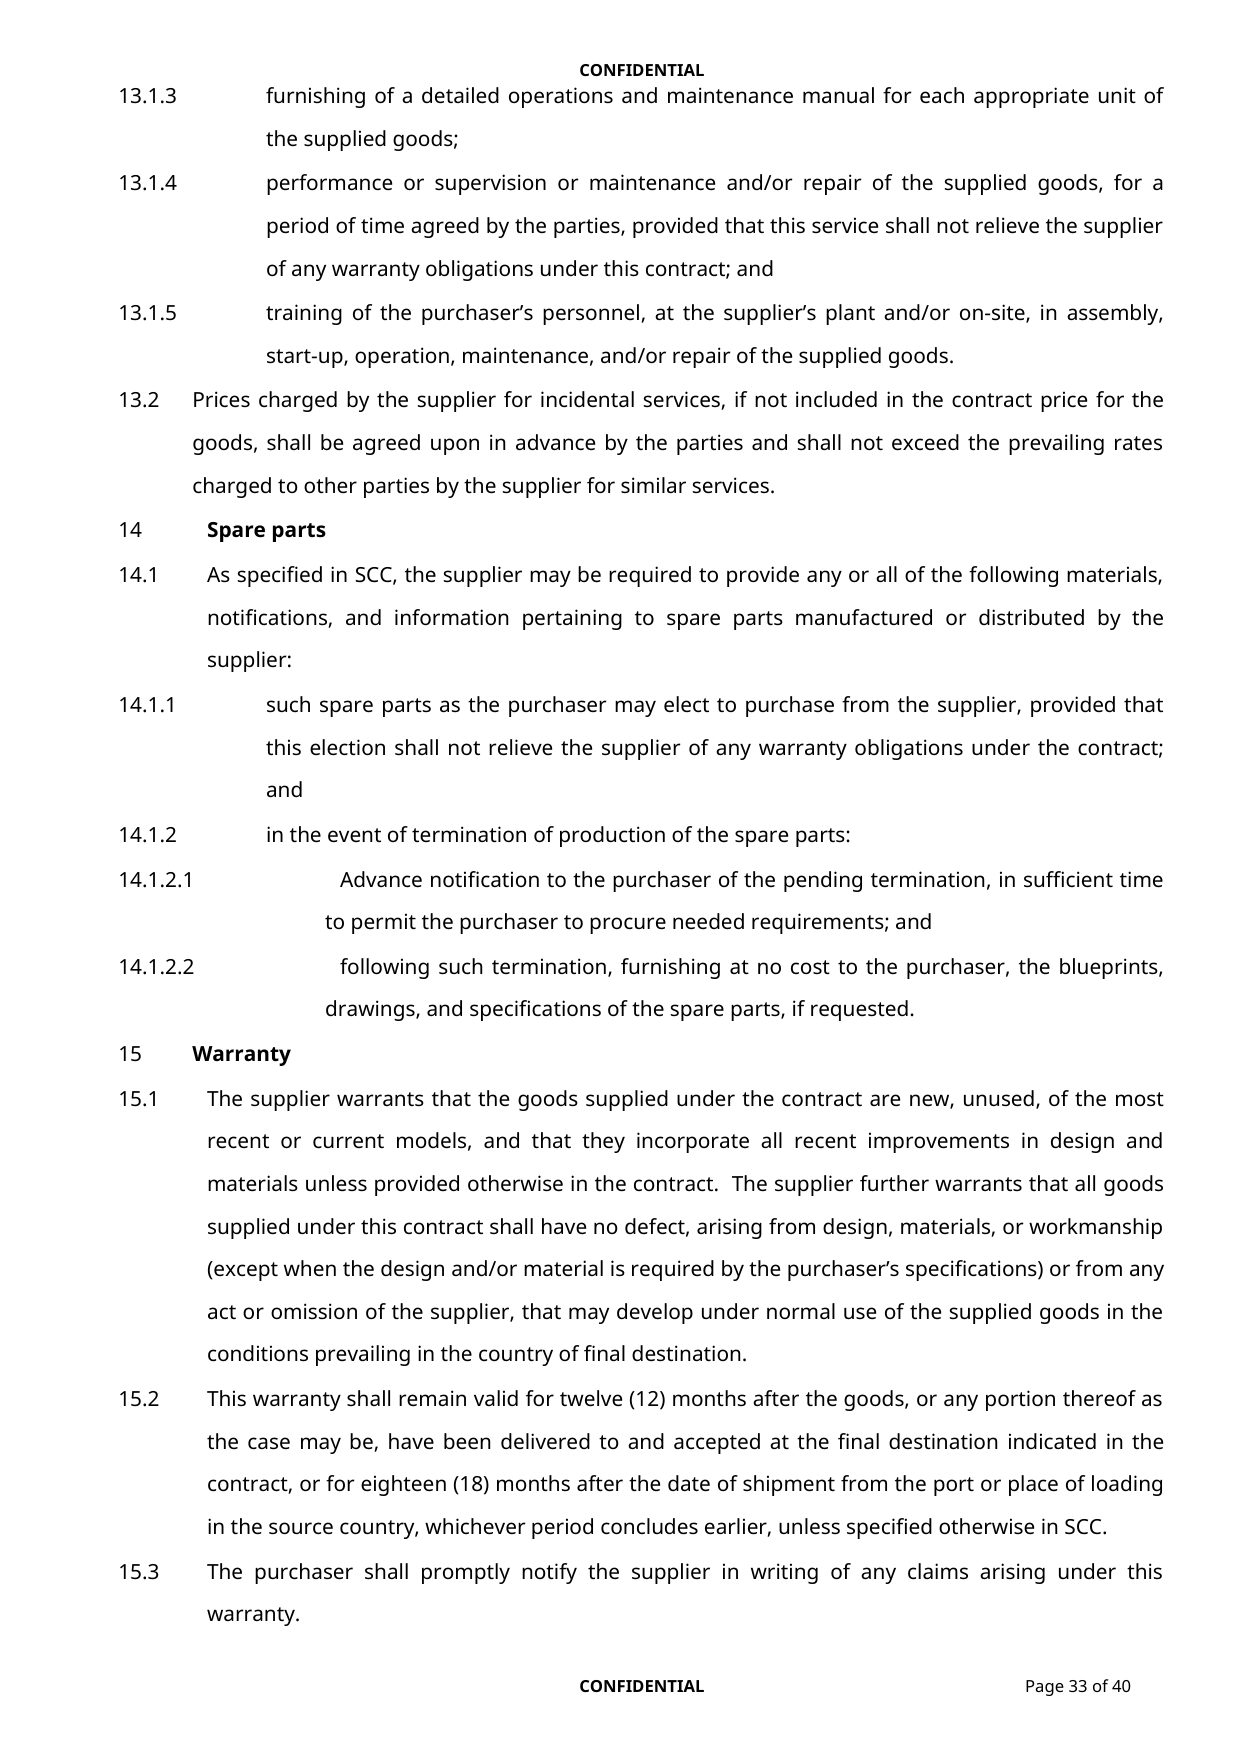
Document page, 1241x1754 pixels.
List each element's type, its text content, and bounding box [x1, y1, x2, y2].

text 14.1.2.2 following such termination, furnishing at no cost to the purchaser, the blueprints, drawings, and specifications of the spare parts, if requested. [118, 952, 1165, 1023]
text 14.1.2.1 Advance notification to the purchaser of the pending termination, in sufficient time to permit the purchaser to procure needed requirements; and [118, 865, 1165, 936]
text 15.1 The supplier warrants that the goods supplied under the contract are new, unused, of the most recent or current models, and that they incorporate all recent improvements in design and materials unless provided otherwise in the contract. The supplier further warrants that all goods supplied under this contract shall have no defect, arising from design, materials, or workmanship (except when the design and/or material is required by the purchaser’s specifications) or from any act or omission of the supplier, that may develop under normal use of the supplied goods in the conditions prevailing in the country of final destination. [118, 1084, 1165, 1368]
text 15 Warranty [118, 1039, 1165, 1068]
text 13.1.4 performance or supervision or maintenance and/or repair of the supplied goods, for a period of time agreed by the parties, provided that this service shall not relieve the supplier of any warranty obligations under this contract; and [118, 168, 1165, 282]
text 15.2 This warranty shall remain valid for twelve (12) months after the goods, or any portion thereof as the case may be, have been delivered to and accepted at the final destination indicated in the contract, or for eighteen (18) months after the date of shipment from the port or place of loading in the source country, whichever period concludes earlier, unless specified otherwise in SCC. [118, 1384, 1165, 1541]
text 13.1.5 training of the purchaser’s personnel, at the supplier’s plant and/or on-site, in assembly, start-up, operation, maintenance, and/or repair of the supplied goods. [118, 298, 1165, 369]
text 14 Spare parts [118, 516, 1165, 544]
text 13.1.3 furnishing of a detailed operations and maintenance manual for each appropriate unit of the supplied goods; [118, 81, 1165, 152]
text 14.1.2 in the event of termination of production of the spare parts: [118, 820, 1165, 848]
text 14.1.1 such spare parts as the purchaser may elect to purchase from the supplier, provided that this election shall not relieve the supplier of any warranty obligations under the contract; and [118, 690, 1165, 804]
text 15.3 The purchaser shall promptly notify the supplier in writing of any claims arising under this warranty. [118, 1557, 1165, 1628]
text 14.1 As specified in SCC, the supplier may be required to provide any or all of the following materials, notifications, and information pertaining to spare parts manufactured or distributed by the supplier: [118, 560, 1165, 674]
text 13.2 Prices charged by the supplier for incidental services, if not included in the contract price for the goods, shall be agreed upon in advance by the parties and shall not exceed the prevailing rates charged to other parties by the supplier for similar services. [118, 386, 1165, 499]
